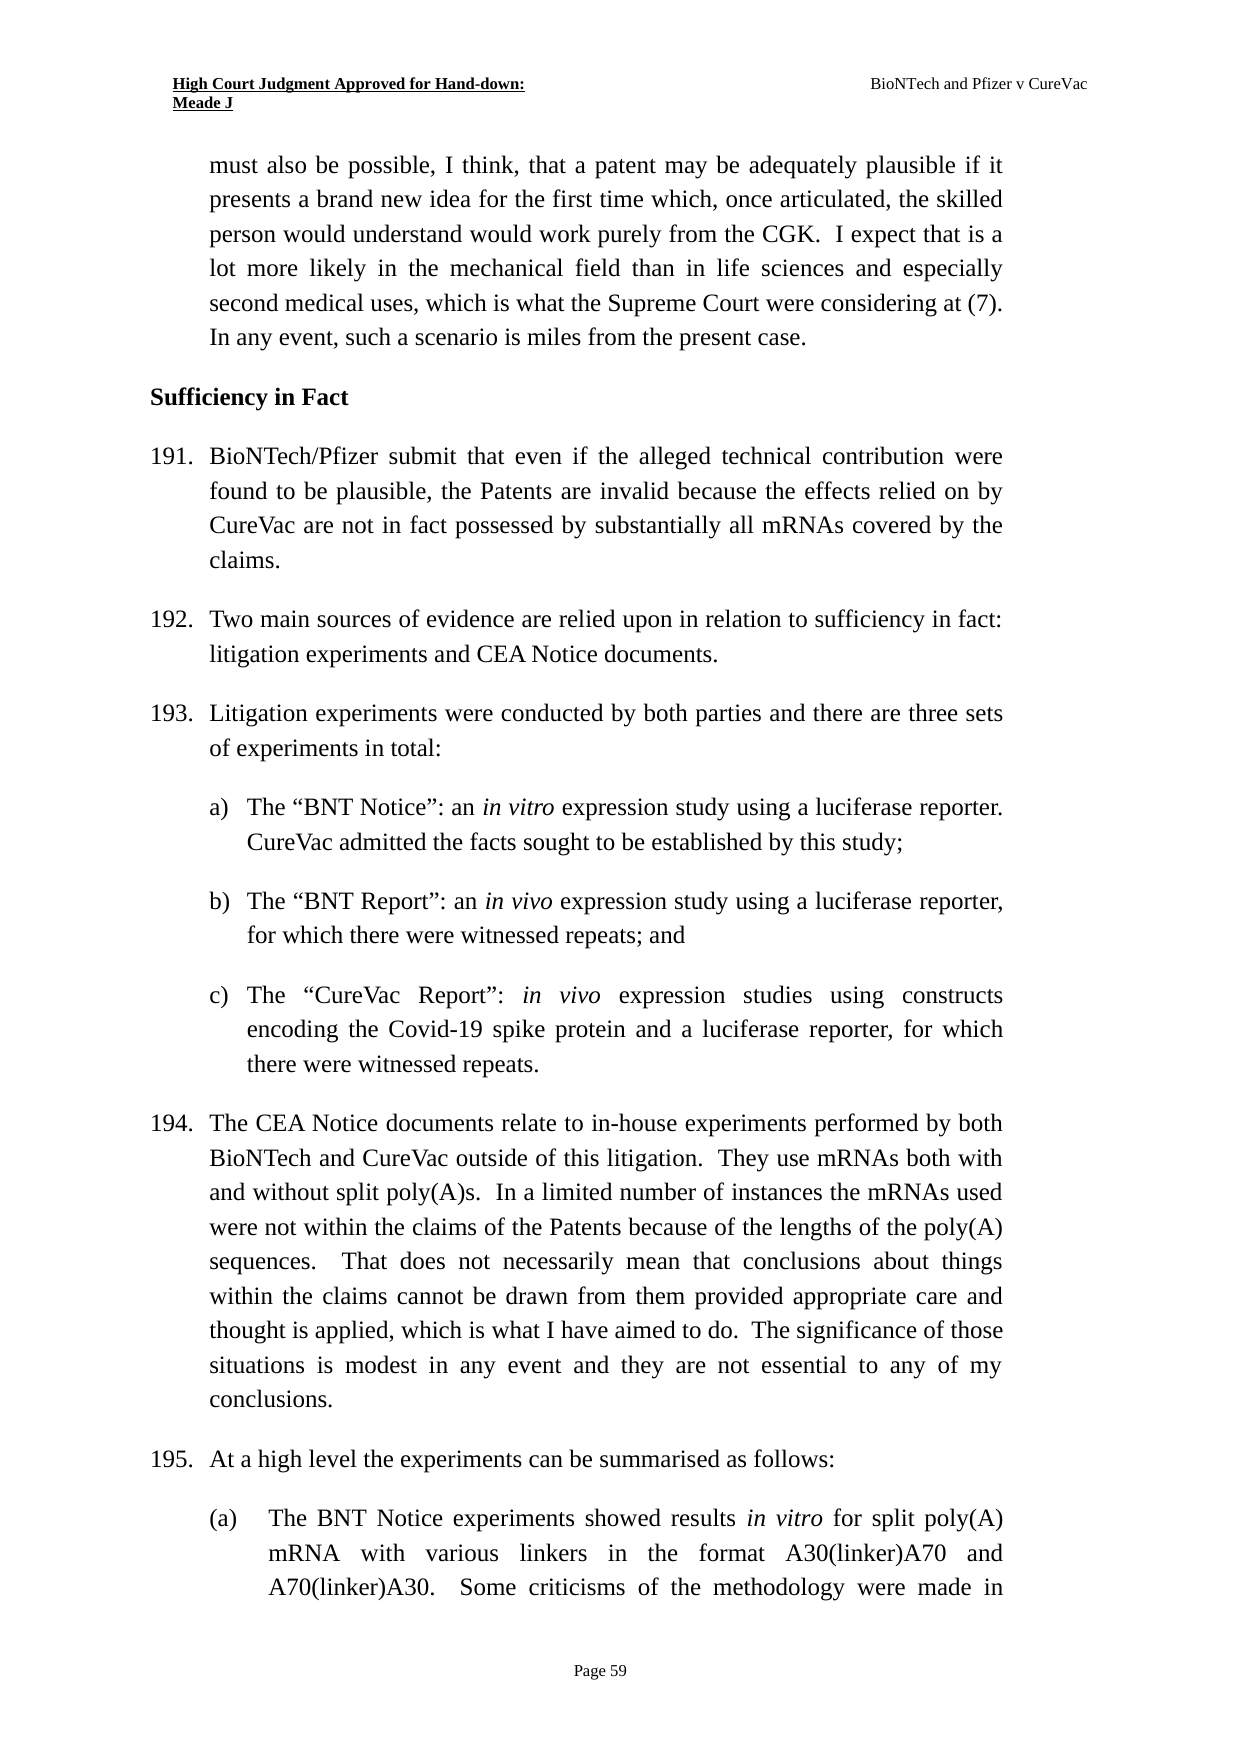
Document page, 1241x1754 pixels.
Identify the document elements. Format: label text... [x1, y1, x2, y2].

text The CEA Notice documents relate to in-house experiments performed by both BioNTech and CureVac outside of this litigation. They use mRNAs both with and without split poly(A)s. In a limited number of instances the mRNAs used were not within the claims of the Patents because of the lengths of the poly(A) sequences. That does not necessarily mean that conclusions about things within the claims cannot be drawn from them provided appropriate care and thought is applied, which is what I have aimed to do. The significance of those situations is modest in any event and they are not essential to any of my conclusions. [150, 1108, 1004, 1413]
text Two main sources of evidence are relied upon in relation to sufficiency in fact: litigation experiments and CEA Notice documents. [150, 604, 1004, 667]
subtitle Sufficiency in Fact [150, 382, 1004, 411]
list The “CureVac Report”: in vivo expression studies using constructs encoding the Covid-19 spike protein and a luciferase reporter, for which there were witnessed repeats. [209, 980, 1004, 1078]
text At a high level the experiments can be summarised as follows: [150, 1444, 1004, 1473]
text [150, 150, 1004, 351]
text Litigation experiments were conducted by both parties and there are three sets of experiments in total: [150, 698, 1004, 761]
list The “BNT Notice”: an in vitro expression study using a luciferase reporter. CureVac admitted the facts sought to be established by this study; [209, 792, 1004, 855]
list The “BNT Report”: an in vivo expression study using a luciferase reporter, for which there were witnessed repeats; and [209, 886, 1004, 949]
text BioNTech/Pfizer submit that even if the alleged technical contribution were found to be plausible, the Patents are invalid because the effects relied on by CureVac are not in fact possessed by substantially all mRNAs covered by the claims. [150, 441, 1004, 573]
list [209, 1503, 1004, 1601]
